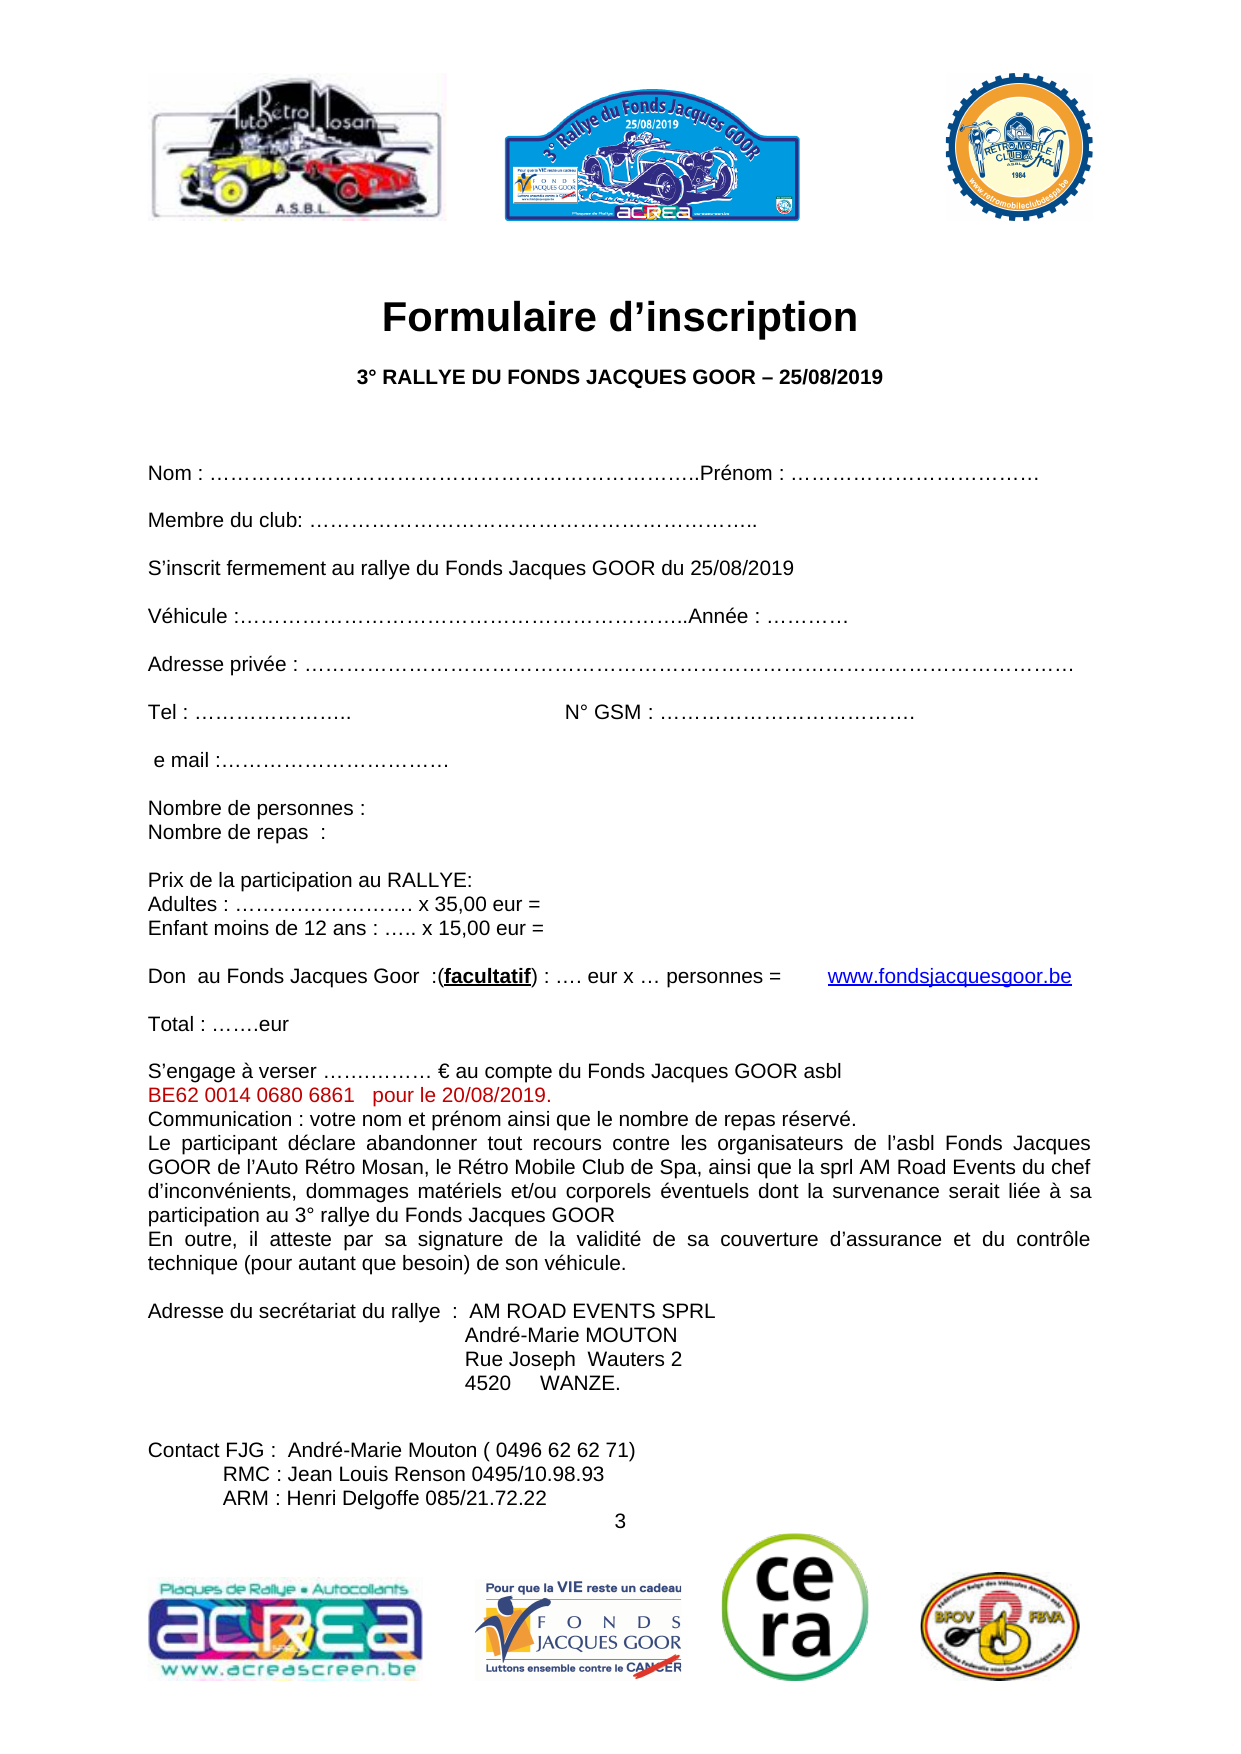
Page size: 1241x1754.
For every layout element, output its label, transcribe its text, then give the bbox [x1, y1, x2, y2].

text Tel : ………………….. N° GSM : ………………………………. [148, 700, 1093, 724]
text 3° RALLYE DU FONDS JACQUES GOOR – 25/08/2019 [148, 364, 1093, 388]
text Le participant déclare abandonner tout recours contre les organisateurs de l’asbl Fonds Jacques GOOR de l’Auto Rétro Mosan, le Rétro Mobile Club de Spa, ainsi que la sprl AM Road Events du chef d’inconvénients, dommages matériels et/ou corporels éventuels dont la survenance serait liée à sa participation au 3° rallye du Fonds Jacques GOOR [148, 1131, 1093, 1227]
picture [721, 1533, 869, 1681]
text Communication : votre nom et prénom ainsi que le nombre de repas réservé. [148, 1107, 1093, 1131]
text Véhicule :………………………………………………………..Année : ………… [148, 604, 1093, 628]
text Enfant moins de 12 ans : ….. x 15,00 eur = [148, 916, 1093, 939]
picture [474, 1579, 682, 1681]
picture [920, 1572, 1080, 1681]
text Adultes : ……….……………. x 35,00 eur = [148, 892, 1093, 916]
text S’inscrit fermement au rallye du Fonds Jacques GOOR du 25/08/2019 [148, 556, 1093, 580]
text Nombre de personnes : [148, 796, 1093, 820]
picture [147, 1577, 423, 1681]
text Membre du club: ……………………………………………………….. [148, 508, 1093, 532]
picture [507, 92, 800, 219]
text Don au Fonds Jacques Goor :(facultatif) : …. eur x … personnes = www.fondsjacquesgoor.be [148, 939, 1093, 987]
text Nom : ……………………………………………………………..Prénom : ……………………………… [148, 460, 1093, 484]
text En outre, il atteste par sa signature de la validité de sa couverture d’assurance et du contrôle technique (pour autant que besoin) de son véhicule. [148, 1227, 1093, 1275]
text Total : …….eur S’engage à verser …….……… € au compte du Fonds Jacques GOOR asbl [148, 1011, 1093, 1083]
picture [147, 73, 447, 221]
text BE62 0014 0680 6861 pour le 20/08/2019. [148, 1083, 1093, 1107]
text Adresse privée : ………………………………………………………………………………………………… [148, 652, 1093, 676]
text Nombre de repas : [148, 820, 1093, 844]
picture [670, 89, 800, 137]
text Adresse du secrétariat du rallye : AM ROAD EVENTS SPRL André-Marie MOUTON Rue Joseph Wauters 2 4520 WANZE. [148, 1299, 1093, 1395]
picture [504, 89, 635, 137]
picture [945, 73, 1093, 221]
text e mail :…………………………… [148, 748, 1093, 772]
text Formulaire d’inscription [148, 293, 1093, 341]
text Prix de la participation au RALLYE: [148, 868, 1093, 892]
